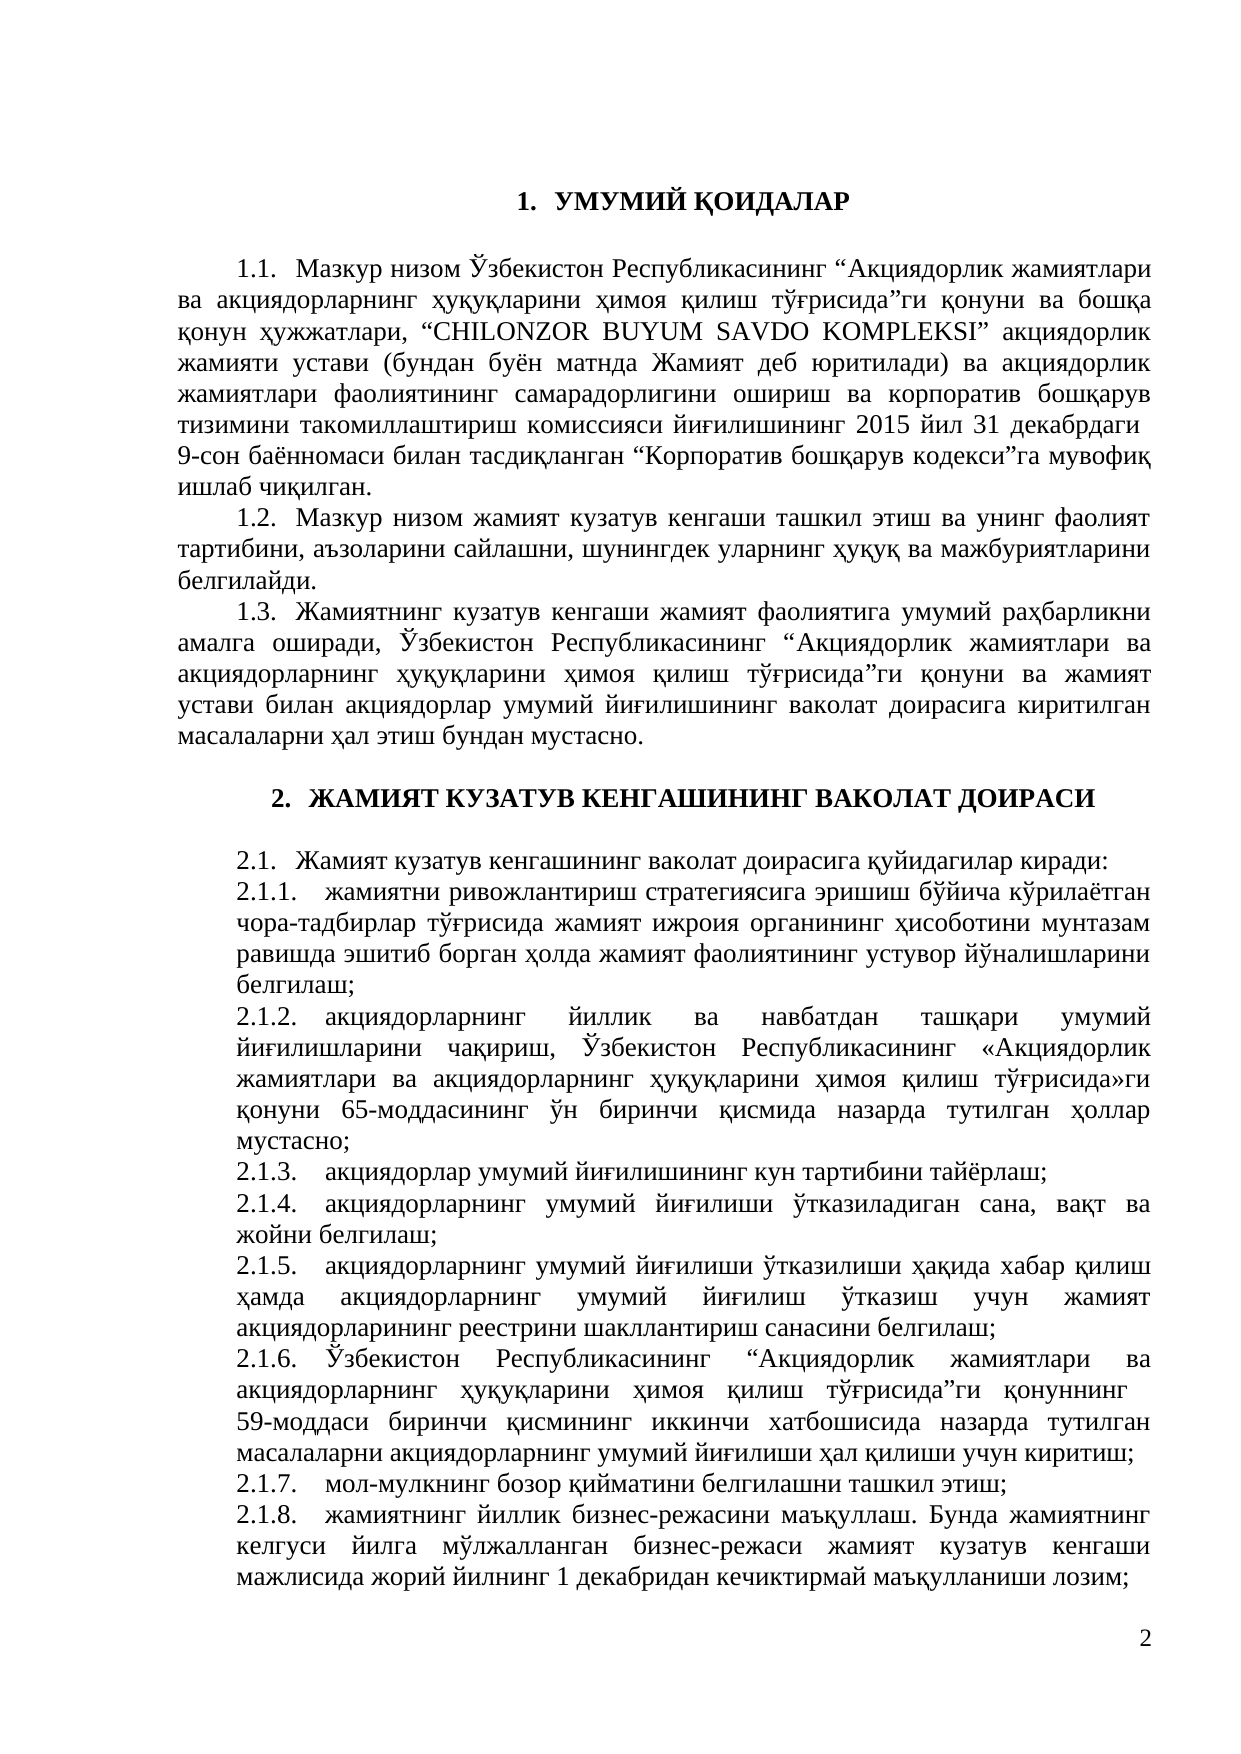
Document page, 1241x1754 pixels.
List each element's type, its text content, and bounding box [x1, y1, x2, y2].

list УМУМИЙ ҚОИДАЛАР [215, 185, 1152, 216]
list мол-мулкнинг бозор қийматини белгилашни ташкил этиш; [236, 1467, 1152, 1498]
list Жамиятнинг кузатув кенгаши жамият фаолиятига умумий раҳбарликни амалга оширади, Ўзбекистон Республикасининг “Акциядорлик жамиятлари ва акциядорларнинг ҳуқуқларини ҳимоя қилиш тўғрисида”ги қонуни ва жамият устави билан акциядорлар умумий йиғилишининг ваколат доирасига киритилган масалаларни ҳал этиш бундан мустасно. [177, 595, 1152, 751]
list акциядорларнинг умумий йиғилиши ўтказиладиган сана, вақт ва жойни белгилаш; [236, 1187, 1152, 1249]
list жамиятни ривожлантириш стратегиясига эришиш бўйича кўрилаётган чора-тадбирлар тўғрисида жамият ижроия органининг ҳисоботини мунтазам равишда эшитиб борган ҳолда жамият фаолиятининг устувор йўналишларини белгилаш; [236, 875, 1152, 1000]
list Мазкур низом жамият кузатув кенгаши ташкил этиш ва унинг фаолият тартибини, аъзоларини сайлашни, шунингдек уларнинг ҳуқуқ ва мажбуриятларини белгилайди. [177, 501, 1152, 595]
list ЖАМИЯТ КУЗАТУВ КЕНГАШИНИНГ ВАКОЛАТ ДОИРАСИ [215, 782, 1152, 813]
list Мазкур низом Ўзбекистон Республикасининг “Акциядорлик жамиятлари ва акциядорларнинг ҳуқуқларини ҳимоя қилиш тўғрисида”ги қонуни ва бошқа қонун ҳужжатлари, “CHILONZOR BUYUM SAVDO KOMPLEKSI” акциядорлик жамияти устави (бундан буён матнда Жамият деб юритилади) ва акциядорлик жамиятлари фаолиятининг самарадорлигини ошириш ва корпоратив бошқарув тизимини такомиллаштириш комиссияси йиғилишининг 2015 йил 31 декабрдаги 9-сон баённомаси билан тасдиқланган “Корпоратив бошқарув кодекси”га мувофиқ ишлаб чиқилган. [177, 252, 1152, 501]
list акциядорлар умумий йиғилишининг кун тартибини тайёрлаш; [236, 1156, 1152, 1187]
list жамиятнинг йиллик бизнес-режасини маъқуллаш. Бунда жамиятнинг келгуси йилга мўлжалланган бизнес-режаси жамият кузатув кенгаши мажлисида жорий йилнинг 1 декабридан кечиктирмай маъқулланиши лозим; [236, 1498, 1152, 1592]
list акциядорларнинг йиллик ва навбатдан ташқари умумий йиғилишларини чақириш, Ўзбекистон Республикасининг «Акциядорлик жамиятлари ва акциядорларнинг ҳуқуқларини ҳимоя қилиш тўғрисида»ги қонуни 65-моддасининг ўн биринчи қисмида назарда тутилган ҳоллар мустасно; [236, 1000, 1152, 1156]
list акциядорларнинг умумий йиғилиши ўтказилиши ҳақида хабар қилиш ҳамда акциядорларнинг умумий йиғилиш ўтказиш учун жамият акциядорларининг реестрини шакллантириш санасини белгилаш; [236, 1249, 1152, 1342]
list Ўзбекистон Республикасининг “Акциядорлик жамиятлари ва акциядорларнинг ҳуқуқларини ҳимоя қилиш тўғрисида”ги қонуннинг 59-моддаси биринчи қисмининг иккинчи хатбошисида назарда тутилган масалаларни акциядорларнинг умумий йиғилиши ҳал қилиши учун киритиш; [236, 1342, 1152, 1467]
list Жамият кузатув кенгашининг ваколат доирасига қуйидагилар киради: [177, 844, 1152, 875]
